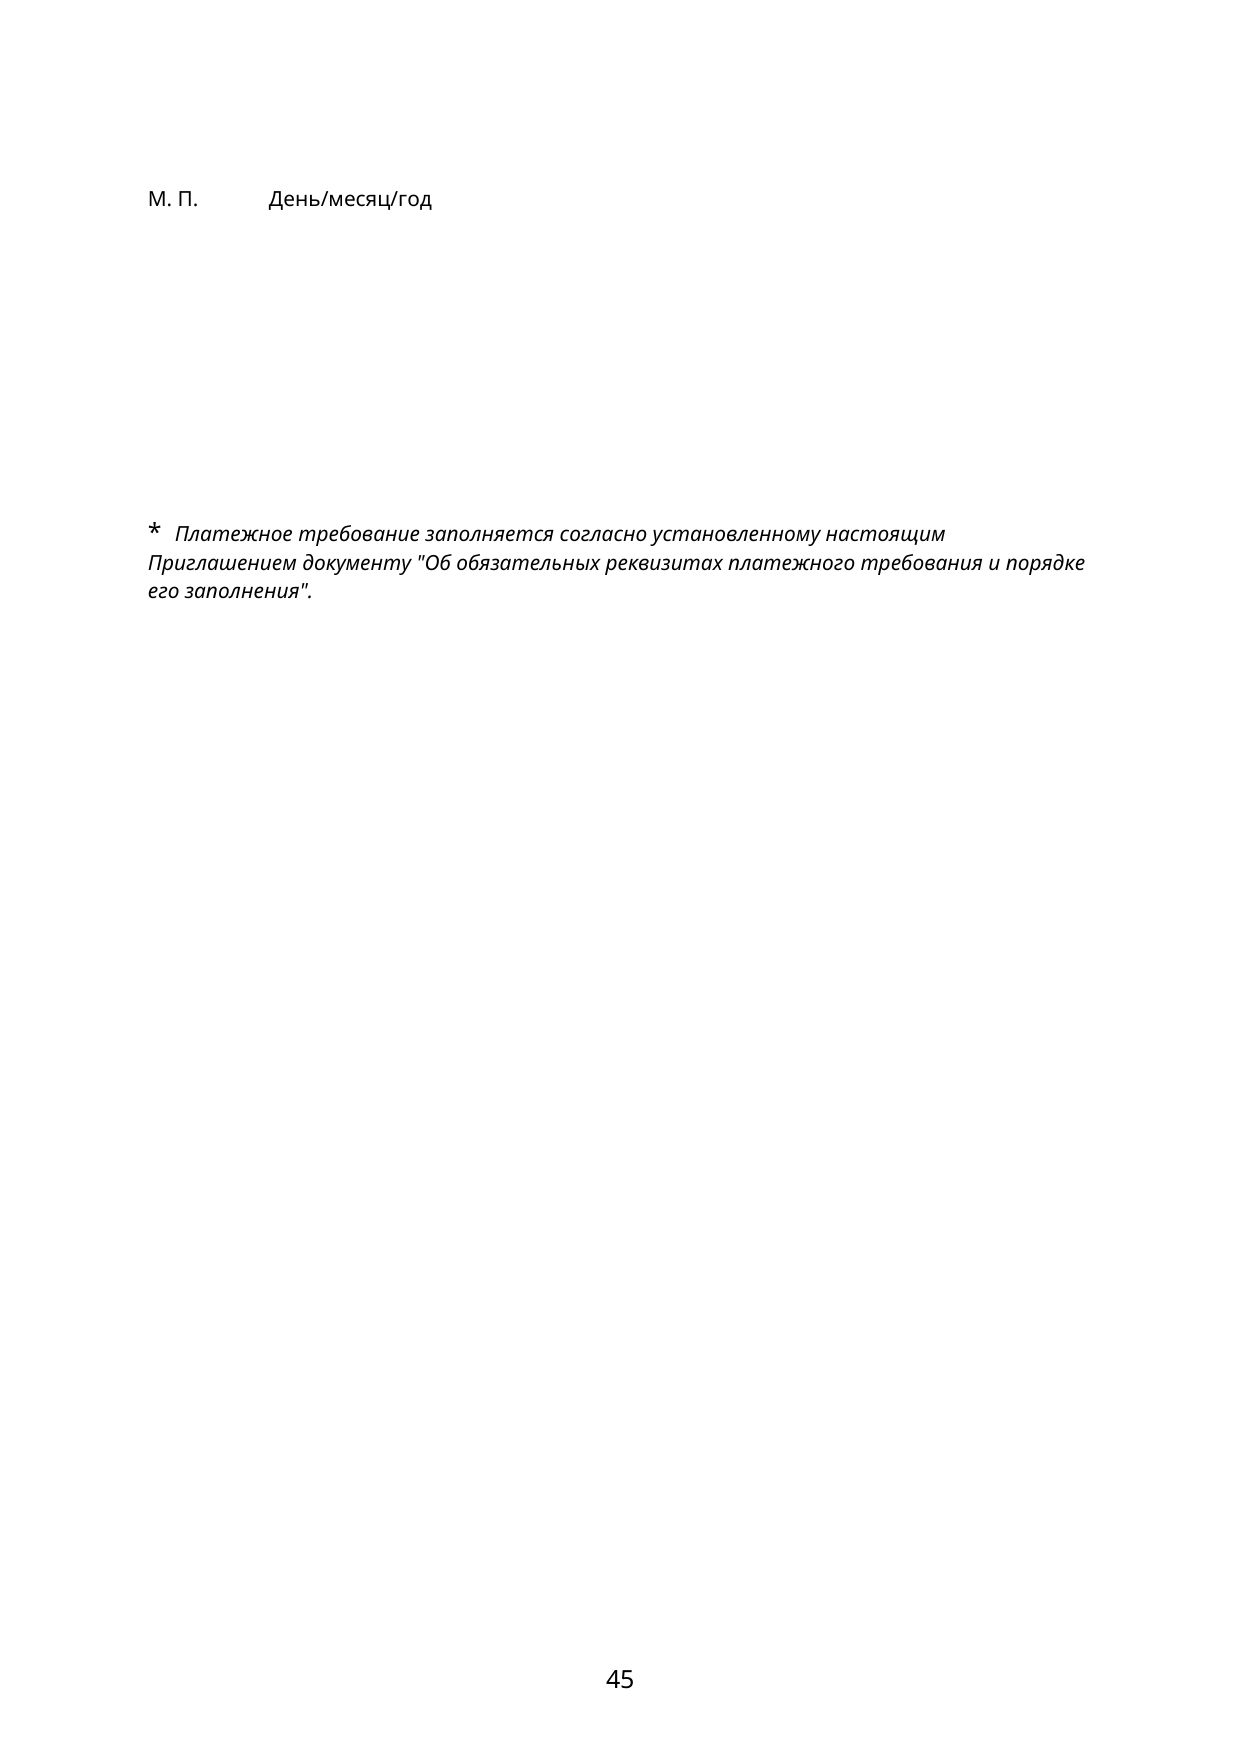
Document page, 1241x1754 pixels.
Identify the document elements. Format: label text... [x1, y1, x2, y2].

text * Платежное требование заполняется согласно установленному настоящим Приглашением документу "Об обязательных реквизитах платежного требования и порядке его заполнения". [148, 514, 1092, 605]
text М. П. День/месяц/год [148, 184, 1092, 213]
